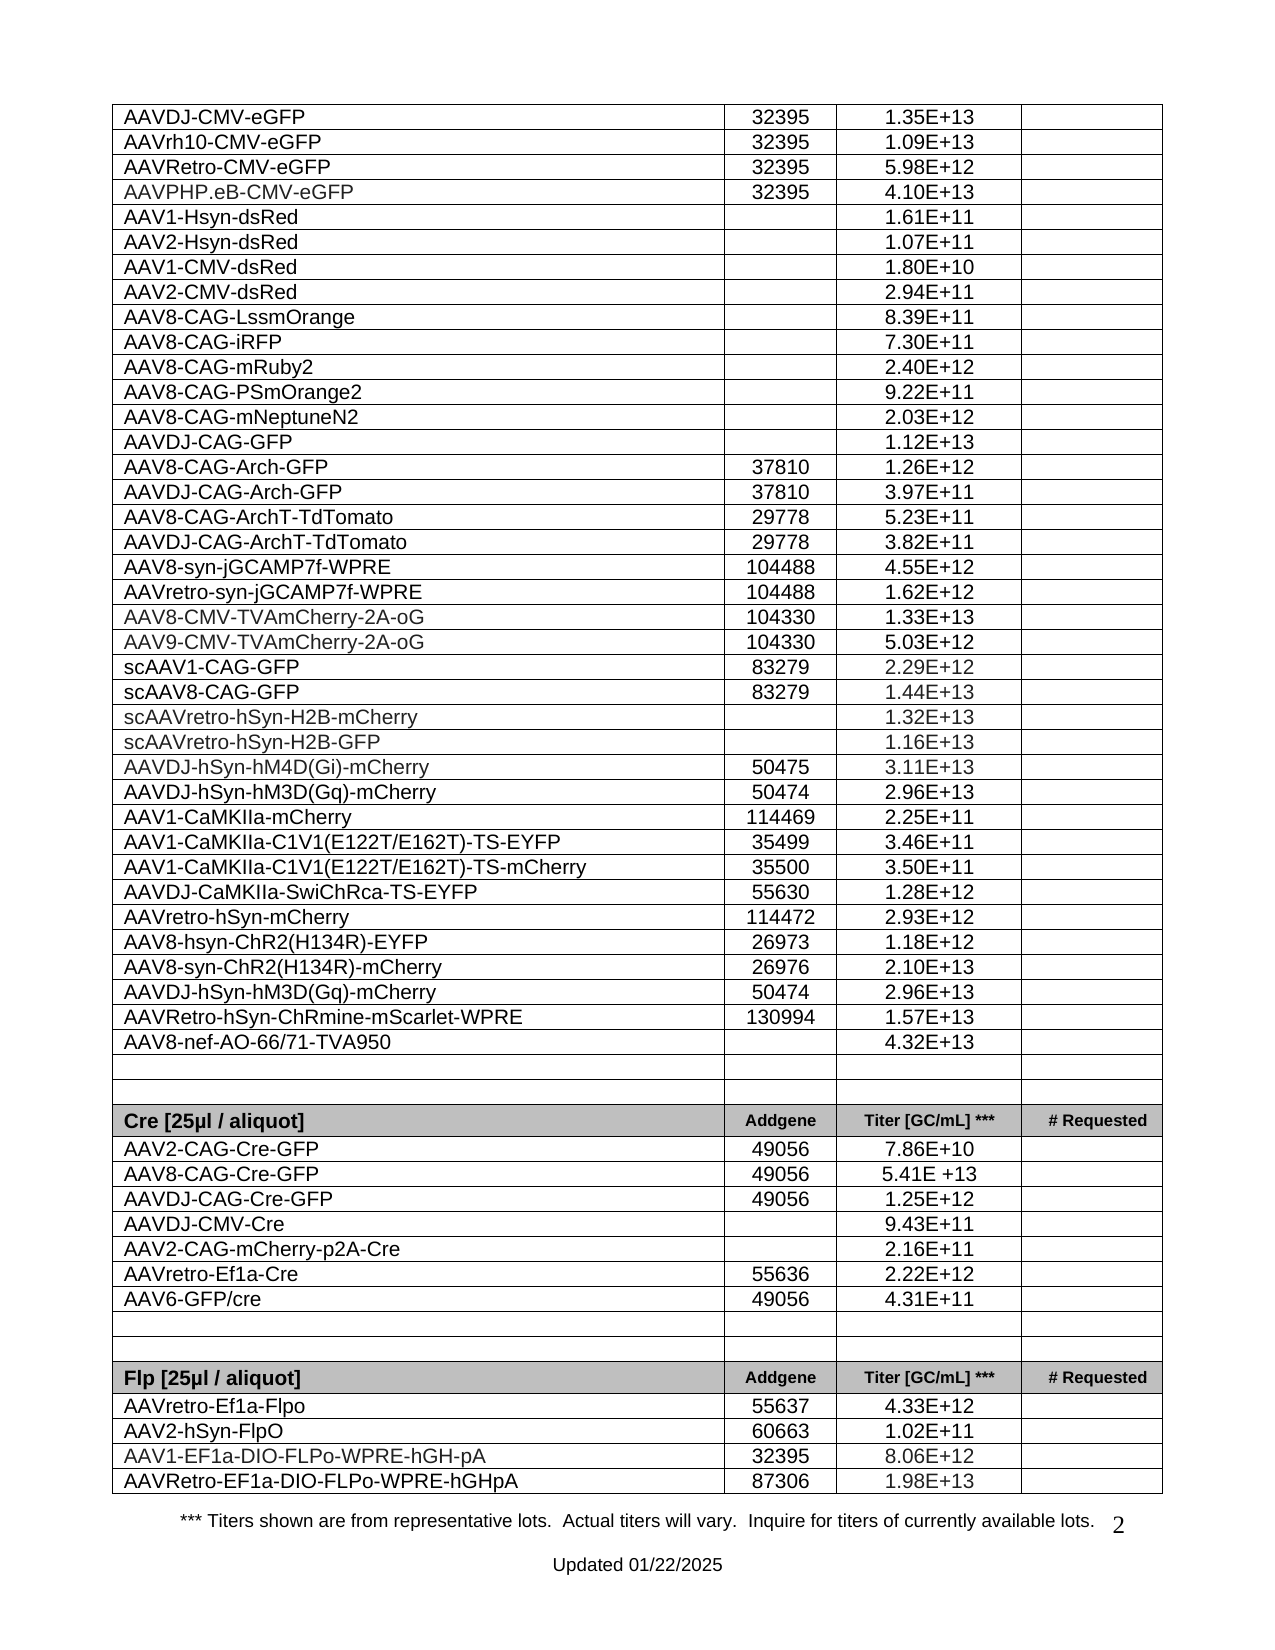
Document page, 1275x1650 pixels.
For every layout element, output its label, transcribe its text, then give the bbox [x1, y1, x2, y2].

table_cell 26976 [725, 955, 836, 979]
table_cell [1022, 730, 1162, 754]
table_cell AAV8-syn-jGCAMP7f-WPRE [113, 555, 724, 579]
table_cell [1022, 830, 1162, 854]
table_cell AAV1-CaMKIIa-mCherry [113, 805, 724, 829]
table_cell [725, 355, 836, 379]
table_cell AAV2-Hsyn-dsRed [113, 230, 724, 254]
table_cell scAAV1-CAG-GFP [113, 655, 724, 679]
table_cell [1022, 855, 1162, 879]
table_cell [725, 380, 836, 404]
table_cell [725, 1312, 836, 1336]
table_cell 2.94E+11 [837, 280, 1021, 304]
table_cell 1.07E+11 [837, 230, 1021, 254]
table_cell AAV6-GFP/cre [113, 1287, 724, 1311]
table_cell AAVRetro-CMV-eGFP [113, 155, 724, 179]
table_cell [725, 330, 836, 354]
table_cell AAV8-CMV-TVAmCherry-2A-oG [113, 605, 724, 629]
table_cell 104330 [725, 605, 836, 629]
table_cell 55630 [725, 880, 836, 904]
table_cell [1022, 1187, 1162, 1211]
table_cell scAAV8-CAG-GFP [113, 680, 724, 704]
table_cell 2.29E+12 [837, 655, 1021, 679]
table_cell 2.25E+11 [837, 805, 1021, 829]
table_cell [1022, 505, 1162, 529]
table_cell [1022, 880, 1162, 904]
table_cell [1022, 1237, 1162, 1261]
table_cell AAVRetro-hSyn-ChRmine-mScarlet-WPRE [523, 1005, 724, 1029]
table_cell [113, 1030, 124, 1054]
table_cell scAAVretro-hSyn-H2B-mCherry [113, 705, 724, 729]
table_cell # Requested [1022, 1362, 1162, 1393]
table_cell [1022, 1312, 1162, 1336]
table_cell 1.28E+12 [837, 880, 1021, 904]
table_cell [1022, 405, 1162, 429]
table_cell [1022, 555, 1162, 579]
table_cell 2.96E+13 [837, 780, 1021, 804]
table_cell 9.22E+11 [837, 380, 1021, 404]
table_cell 104330 [725, 630, 836, 654]
table_cell AAVDJ-hSyn-hM3D(Gq)-mCherry [113, 780, 724, 804]
table_cell 32395 [725, 180, 836, 204]
table_cell 1.26E+12 [837, 455, 1021, 479]
table_cell [1022, 530, 1162, 554]
table_cell [1022, 605, 1162, 629]
table_cell [725, 430, 836, 454]
table_cell 60663 [725, 1419, 836, 1443]
table_cell [1022, 305, 1162, 329]
table_cell 55637 [725, 1394, 836, 1418]
table_cell [1022, 1337, 1162, 1361]
table_cell AAVretro-hSyn-mCherry [113, 905, 724, 929]
table_cell AAV8-CAG-Cre-GFP [113, 1162, 724, 1186]
table_cell AAV8-CAG-LssmOrange [113, 305, 724, 329]
table_cell 49056 [725, 1137, 836, 1161]
table_cell AAV8-syn-ChR2(H134R)-mCherry [113, 955, 724, 979]
table_cell 29778 [725, 530, 836, 554]
table_cell [725, 1212, 836, 1236]
table_cell AAV1-CaMKIIa-C1V1(E122T/E162T)-TS-mCherry [113, 855, 724, 879]
table_cell AAV8-hsyn-ChR2(H134R)-EYFP [113, 930, 724, 954]
table_cell [725, 405, 836, 429]
table_cell AAVDJ-hSyn-hM3D(Gq)-mCherry [113, 980, 724, 1004]
table_cell [1022, 1394, 1162, 1418]
table_cell [1022, 180, 1162, 204]
table_cell 32395 [725, 1444, 836, 1468]
table_cell AAV8-CAG-mNeptuneN2 [113, 405, 724, 429]
table_cell 1.80E+10 [837, 255, 1021, 279]
table_cell [1022, 905, 1162, 929]
table_cell AAV8-CAG-iRFP [113, 330, 724, 354]
table_cell [1022, 105, 1162, 129]
table_cell [1022, 480, 1162, 504]
table_cell 37810 [725, 455, 836, 479]
table_cell 9.43E+11 [837, 1212, 1021, 1236]
table_cell 50475 [725, 755, 836, 779]
table_cell AAVDJ-CAG-GFP [113, 430, 724, 454]
table_cell 2.16E+11 [837, 1237, 1021, 1261]
table_cell 4.33E+12 [837, 1394, 1021, 1418]
table_cell 1.02E+11 [837, 1419, 1021, 1443]
table_cell [725, 1030, 836, 1054]
table_cell 1.09E+13 [837, 130, 1021, 154]
table_cell 7.86E+10 [837, 1137, 1021, 1161]
table_cell [1022, 780, 1162, 804]
table_cell AAV9-CMV-TVAmCherry-2A-oG [113, 630, 724, 654]
table_cell [725, 1337, 836, 1361]
table_cell Cre [25µl / aliquot] [113, 1105, 724, 1136]
table_cell 32395 [725, 155, 836, 179]
table_cell [1022, 630, 1162, 654]
table_cell 83279 [725, 655, 836, 679]
table_cell 37810 [725, 480, 836, 504]
table_cell # Requested [1022, 1105, 1162, 1136]
table_cell 5.41E +13 [837, 1162, 1021, 1186]
table_cell 8.06E+12 [837, 1444, 1021, 1468]
table_cell 1.32E+13 [837, 705, 1021, 729]
table_cell 2.93E+12 [837, 905, 1021, 929]
table_cell 3.50E+11 [837, 855, 1021, 879]
table_cell Addgene [725, 1362, 836, 1393]
table_cell 4.32E+13 [837, 1030, 1021, 1054]
table_cell [1022, 230, 1162, 254]
table_cell 32395 [725, 130, 836, 154]
table_cell 1.33E+13 [837, 605, 1021, 629]
table_cell [1022, 1419, 1162, 1443]
table_cell Addgene [725, 1105, 836, 1136]
table_cell AAV1-CMV-dsRed [113, 255, 724, 279]
table_cell [725, 1055, 836, 1079]
table_cell AAVPHP.eB-CMV-eGFP [113, 180, 724, 204]
table_cell 50474 [725, 980, 836, 1004]
table_cell AAV1-Hsyn-dsRed [113, 205, 724, 229]
table_cell [725, 1237, 836, 1261]
table_cell [725, 255, 836, 279]
table_cell scAAVretro-hSyn-H2B-GFP [113, 730, 724, 754]
table_cell 114469 [725, 805, 836, 829]
table_cell 35499 [725, 830, 836, 854]
table_cell 3.97E+11 [837, 480, 1021, 504]
table_cell 50474 [725, 780, 836, 804]
table_cell AAV2-CMV-dsRed [113, 280, 724, 304]
table_cell AAV1-CaMKIIa-C1V1(E122T/E162T)-TS-EYFP [113, 830, 724, 854]
table_cell [1022, 1005, 1162, 1029]
table_cell 49056 [725, 1287, 836, 1311]
table_cell [725, 230, 836, 254]
table_cell 114472 [725, 905, 836, 929]
table_cell 26973 [725, 930, 836, 954]
table_cell [837, 1337, 1021, 1361]
table_cell [113, 1055, 724, 1079]
table_cell 4.55E+12 [837, 555, 1021, 579]
table_cell 55636 [725, 1262, 836, 1286]
table_cell [1022, 805, 1162, 829]
table_cell [725, 280, 836, 304]
table_cell Flp [25µl / aliquot] [113, 1362, 724, 1393]
table_cell [1022, 955, 1162, 979]
table_cell 1.12E+13 [837, 430, 1021, 454]
table_cell AAV8-CAG-PSmOrange2 [113, 380, 724, 404]
table_cell AAVDJ-CMV-Cre [113, 1212, 724, 1236]
table_cell [1022, 1137, 1162, 1161]
table_cell [1022, 205, 1162, 229]
table_cell 87306 [725, 1469, 836, 1493]
table_cell 1.57E+13 [837, 1005, 1021, 1029]
table_cell [837, 1055, 1021, 1079]
table_cell 1.16E+13 [837, 730, 1021, 754]
table_cell 1.25E+12 [837, 1187, 1021, 1211]
table_cell AAV2-hSyn-FlpO [113, 1419, 724, 1443]
table_cell 1.62E+12 [837, 580, 1021, 604]
table_cell AAV2-CAG-mCherry-p2A-Cre [113, 1237, 724, 1261]
table_cell AAVDJ-CAG-ArchT-TdTomato [113, 530, 724, 554]
table_cell [1022, 130, 1162, 154]
table_cell 7.30E+11 [837, 330, 1021, 354]
table_cell 4.10E+13 [837, 180, 1021, 204]
table_cell [113, 1337, 724, 1361]
table_cell [1022, 1212, 1162, 1236]
table_cell [1022, 1055, 1162, 1079]
table_cell [837, 1080, 1021, 1104]
table_cell 83279 [725, 680, 836, 704]
table_cell 49056 [725, 1187, 836, 1211]
table_cell 104488 [725, 580, 836, 604]
table_cell 49056 [725, 1162, 836, 1186]
table_cell [1022, 280, 1162, 304]
table_cell 5.98E+12 [837, 155, 1021, 179]
table_cell 2.10E+13 [837, 955, 1021, 979]
table_cell [1022, 1030, 1162, 1054]
table_cell 3.46E+11 [837, 830, 1021, 854]
table_cell 4.31E+11 [837, 1287, 1021, 1311]
table_cell [1022, 1469, 1162, 1493]
table_cell [1022, 1080, 1162, 1104]
table_cell 130994 [725, 1005, 836, 1029]
table_cell [1022, 255, 1162, 279]
table_cell 3.11E+13 [837, 755, 1021, 779]
table_cell [1022, 1262, 1162, 1286]
table_cell [1022, 580, 1162, 604]
table_cell [1022, 930, 1162, 954]
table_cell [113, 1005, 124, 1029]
table_cell 1.35E+13 [837, 105, 1021, 129]
table_cell 2.22E+12 [837, 1262, 1021, 1286]
table_cell [1022, 680, 1162, 704]
table_cell [113, 1312, 724, 1336]
table_cell AAVDJ-CMV-eGFP [113, 105, 724, 129]
table_cell 2.03E+12 [837, 405, 1021, 429]
table_cell [725, 1080, 836, 1104]
table_cell [1022, 980, 1162, 1004]
table_cell [1022, 380, 1162, 404]
table_cell [725, 305, 836, 329]
table_cell Titer [GC/mL] *** [837, 1105, 1021, 1136]
table_cell [1022, 755, 1162, 779]
table_cell [1022, 1162, 1162, 1186]
table_cell AAV8-CAG-Arch-GFP [113, 455, 724, 479]
table_cell 5.23E+11 [837, 505, 1021, 529]
table_cell 29778 [725, 505, 836, 529]
table_cell 35500 [725, 855, 836, 879]
table_cell AAV8-CAG-mRuby2 [113, 355, 724, 379]
table_cell AAVDJ-CaMKIIa-SwiChRca-TS-EYFP [113, 880, 724, 904]
table_cell [725, 205, 836, 229]
table_cell 3.82E+11 [837, 530, 1021, 554]
table_cell AAVDJ-CAG-Arch-GFP [113, 480, 724, 504]
table_cell AAVDJ-CAG-Cre-GFP [113, 1187, 724, 1211]
table_cell [1022, 655, 1162, 679]
table_cell AAVRetro-EF1a-DIO-FLPo-WPRE-hGHpA [113, 1469, 724, 1493]
table_cell [837, 1312, 1021, 1336]
table_cell AAV1-EF1a-DIO-FLPo-WPRE-hGH-pA [113, 1444, 724, 1468]
table_cell [1022, 330, 1162, 354]
table_cell 1.44E+13 [837, 680, 1021, 704]
table_cell 2.40E+12 [837, 355, 1021, 379]
table_cell AAVDJ-hSyn-hM4D(Gi)-mCherry [113, 755, 724, 779]
table_cell AAV2-CAG-Cre-GFP [113, 1137, 724, 1161]
table_cell [725, 730, 836, 754]
table_cell 1.61E+11 [837, 205, 1021, 229]
table_cell AAVretro-Ef1a-Flpo [113, 1394, 724, 1418]
table_cell 2.96E+13 [837, 980, 1021, 1004]
table_cell [1022, 705, 1162, 729]
table_cell 32395 [725, 105, 836, 129]
table_cell [725, 705, 836, 729]
table_cell Titer [GC/mL] *** [837, 1362, 1021, 1393]
table_cell AAV8-nef-AO-66/71-TVA950 [391, 1030, 724, 1054]
table_cell [1022, 430, 1162, 454]
table_cell 104488 [725, 555, 836, 579]
table_cell AAVrh10-CMV-eGFP [113, 130, 724, 154]
table_cell [1022, 1444, 1162, 1468]
table_cell [1022, 455, 1162, 479]
table_cell [1022, 1287, 1162, 1311]
table_cell [113, 1080, 724, 1104]
table_cell AAVretro-syn-jGCAMP7f-WPRE [113, 580, 724, 604]
table_cell 1.18E+12 [837, 930, 1021, 954]
table_cell AAVretro-Ef1a-Cre [113, 1262, 724, 1286]
table_cell AAV8-CAG-ArchT-TdTomato [113, 505, 724, 529]
table_cell 1.98E+13 [837, 1469, 1021, 1493]
table_cell 5.03E+12 [837, 630, 1021, 654]
table_cell [1022, 155, 1162, 179]
table_cell [1022, 355, 1162, 379]
table_cell 8.39E+11 [837, 305, 1021, 329]
